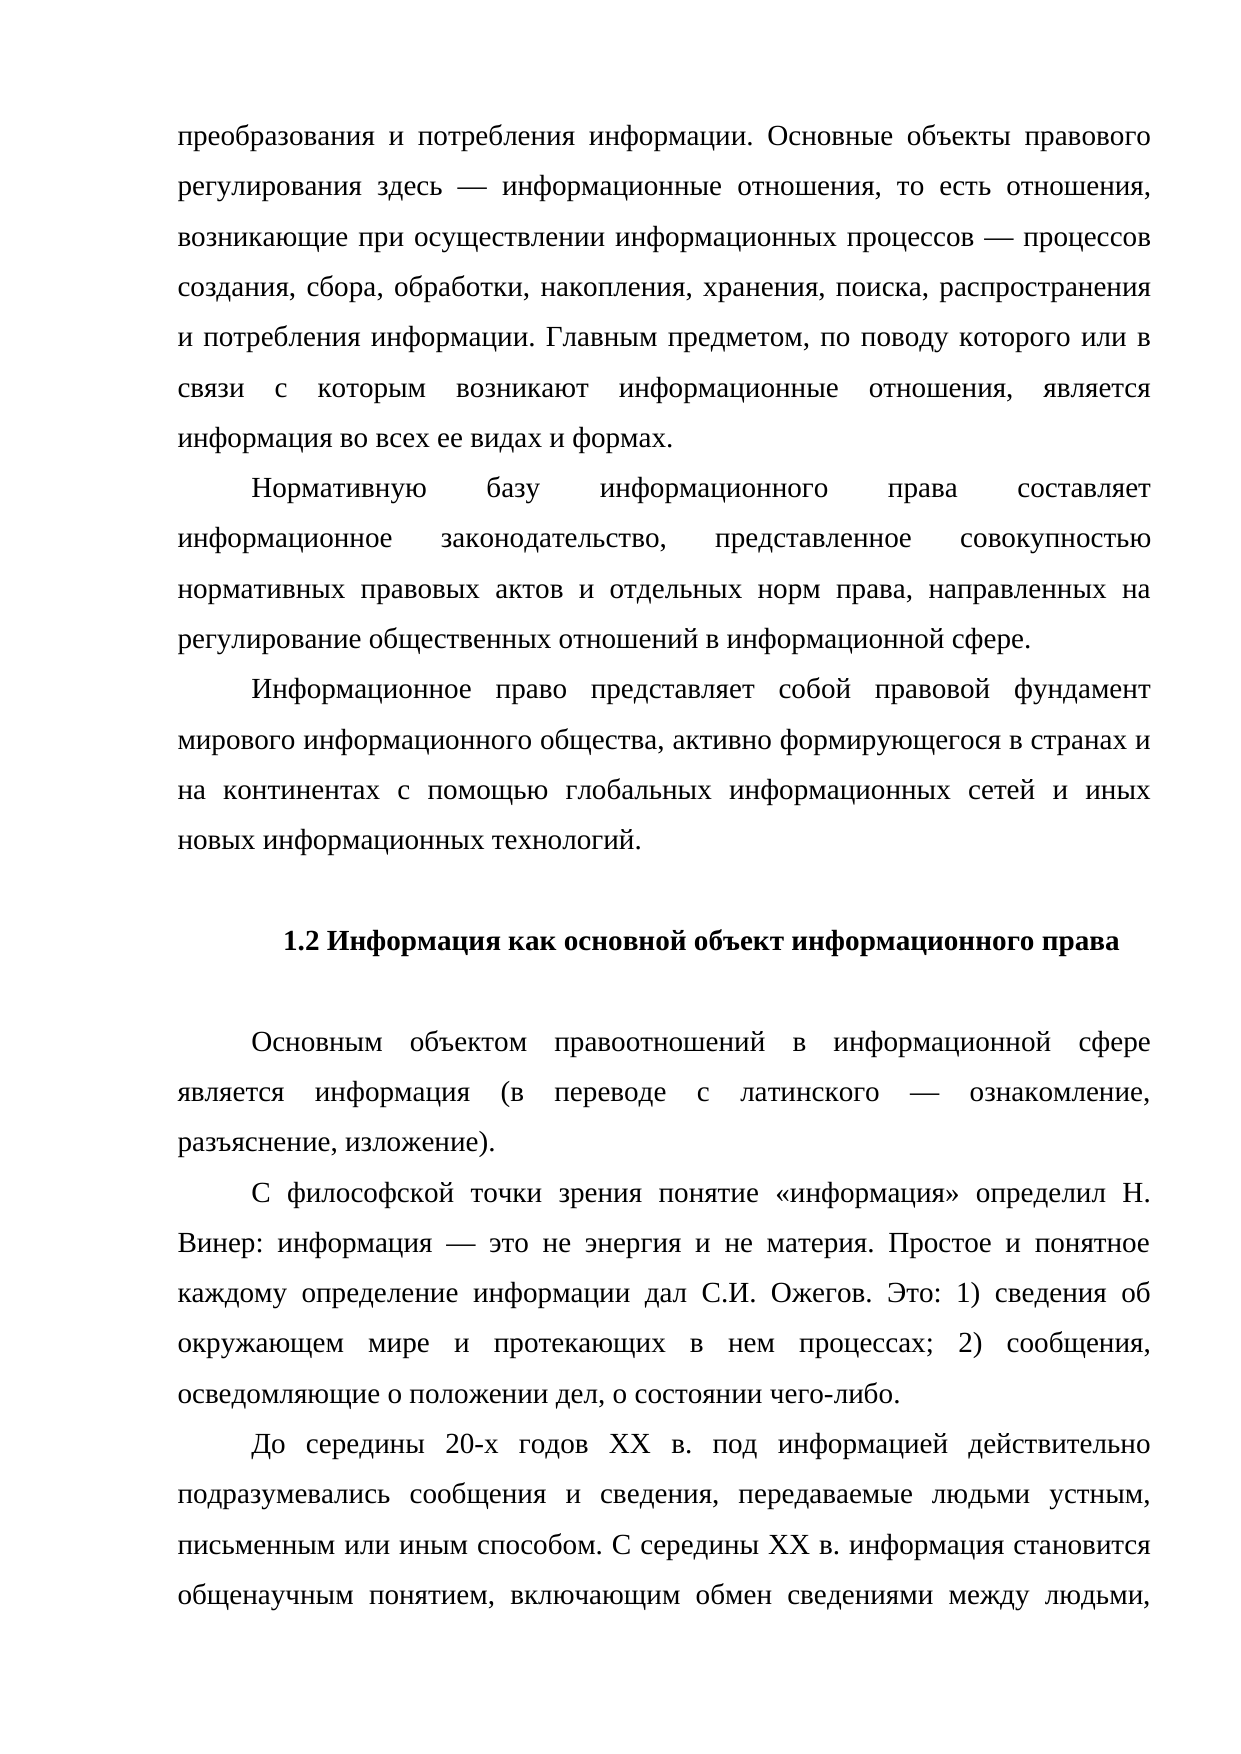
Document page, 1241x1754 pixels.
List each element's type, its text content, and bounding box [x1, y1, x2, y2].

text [177, 1426, 1152, 1611]
text Информационное право представляет собой правовой фундамент мирового информационного общества, активно формирующегося в странах и на континентах с помощью глобальных информационных сетей и иных новых информационных технологий. [177, 672, 1152, 856]
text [177, 118, 1152, 453]
text С философской точки зрения понятие «информация» определил Н. Винер: информация — это не энергия и не материя. Простое и понятное каждому определение информации дал С.И. Ожегов. Это: 1) сведения об окружающем мире и протекающих в нем процессах; 2) сообщения, осведомляющие о положении дел, о состоянии чего-либо. [177, 1175, 1152, 1409]
text Нормативную базу информационного права составляет информационное законодательство, представленное совокупностью нормативных правовых актов и отдельных норм права, направленных на регулирование общественных отношений в информационной сфере. [177, 470, 1152, 655]
text 1.2 Информация как основной объект информационного права [177, 923, 1152, 957]
text Основным объектом правоотношений в информационной сфере является информация (в переводе с латинского — ознакомление, разъяснение, изложение). [177, 1024, 1152, 1158]
